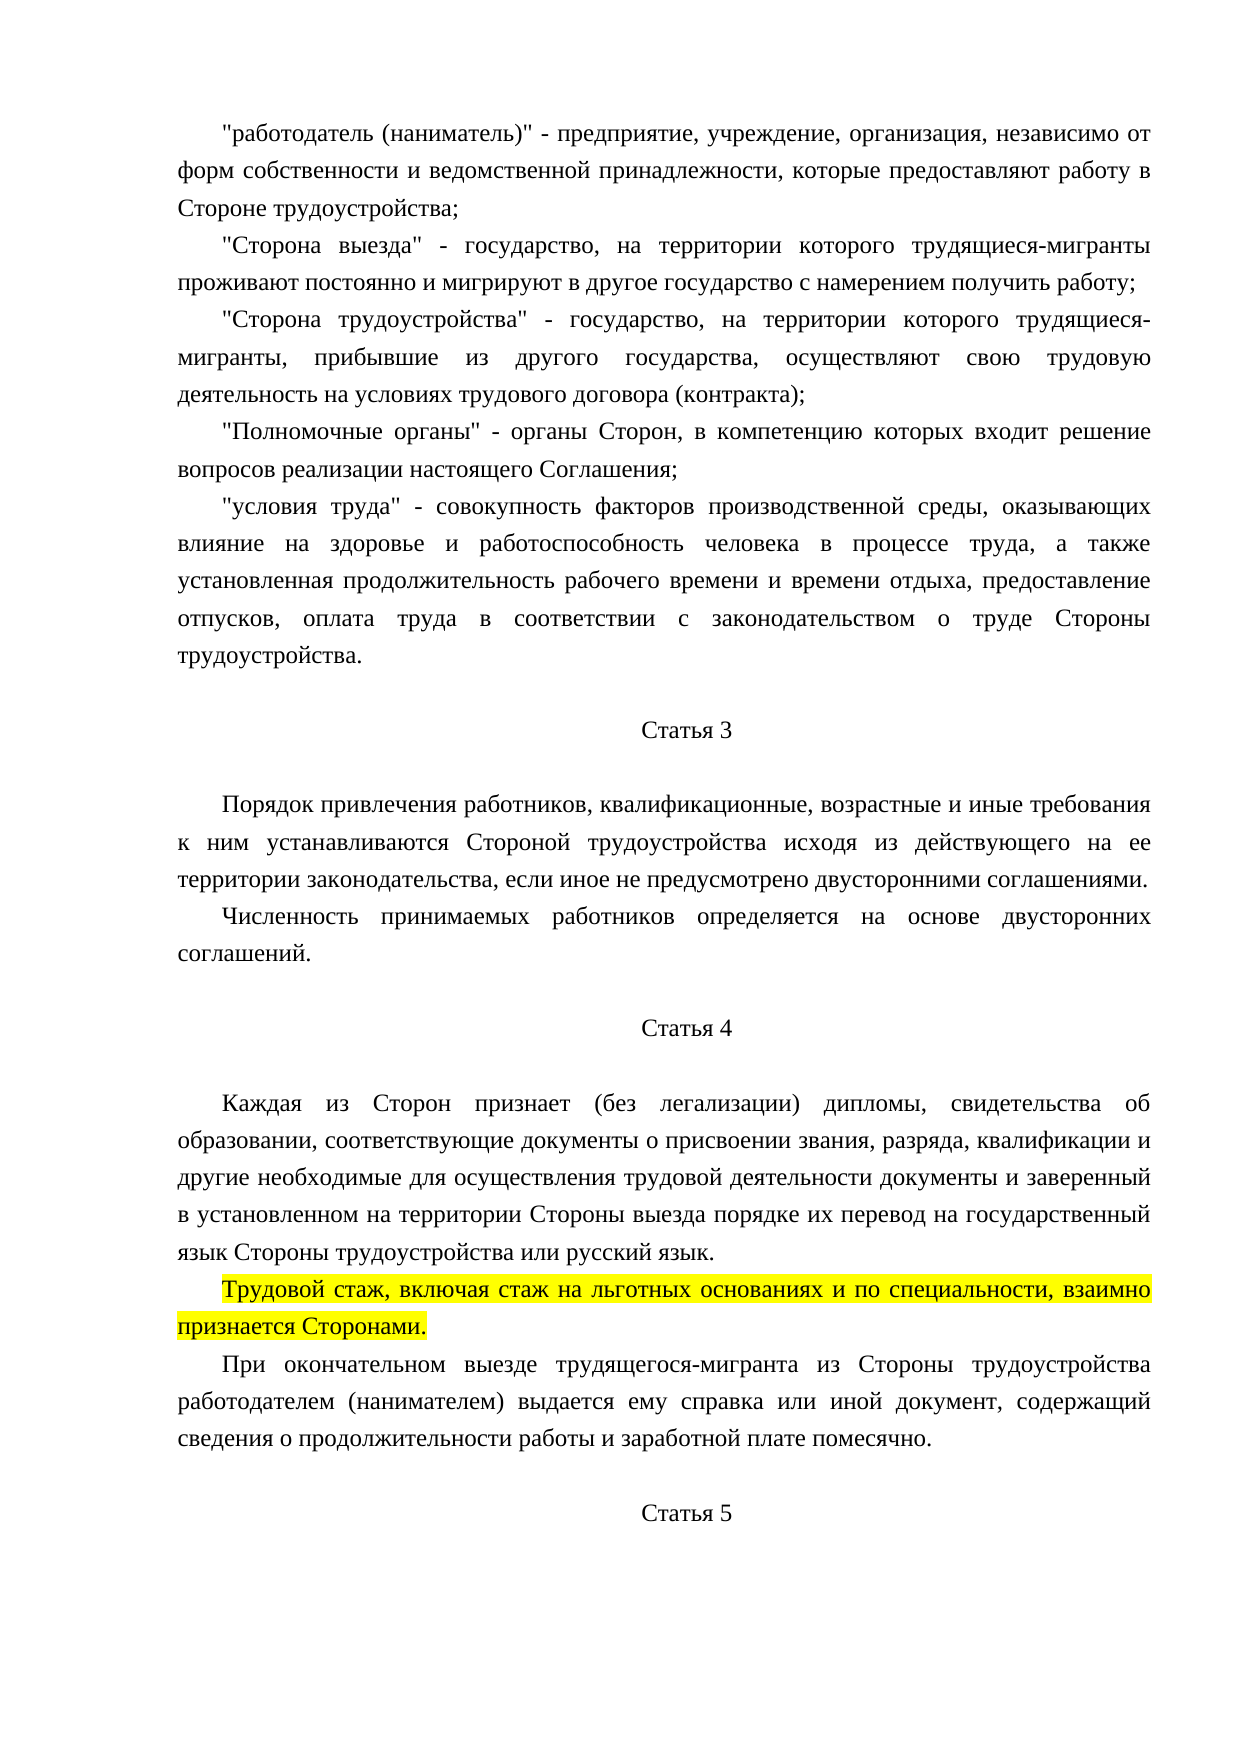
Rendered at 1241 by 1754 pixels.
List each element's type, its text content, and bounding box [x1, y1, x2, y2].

text Статья 5 [177, 1498, 1152, 1527]
text При окончательном выезде трудящегося-мигранта из Стороны трудоустройства работодателем (нанимателем) выдается ему справка или иной документ, содержащий сведения о продолжительности работы и заработной плате помесячно. [177, 1349, 1152, 1452]
text "Полномочные органы" - органы Сторон, в компетенцию которых входит решение вопросов реализации настоящего Соглашения; [177, 416, 1152, 482]
text Порядок привлечения работников, квалификационные, возрастные и иные требования к ним устанавливаются Стороной трудоустройства исходя из действующего на ее территории законодательства, если иное не предусмотрено двусторонними соглашениями. [177, 789, 1152, 893]
text Статья 3 [177, 715, 1152, 743]
text "условия труда" - совокупность факторов производственной среды, оказывающих влияние на здоровье и работоспособность человека в процессе труда, а также установленная продолжительность рабочего времени и времени отдыха, предоставление отпусков, оплата труда в соответствии с законодательством о труде Стороны трудоустройства. [177, 491, 1152, 669]
text Каждая из Сторон признает (без легализации) дипломы, свидетельства об образовании, соответствующие документы о присвоении звания, разряда, квалификации и другие необходимые для осуществления трудовой деятельности документы и заверенный в установленном на территории Стороны выезда порядке их перевод на государственный язык Стороны трудоустройства или русский язык. [177, 1088, 1152, 1266]
text "Сторона трудоустройства" - государство, на территории которого трудящиеся-мигранты, прибывшие из другого государства, осуществляют свою трудовую деятельность на условиях трудового договора (контракта); [177, 304, 1152, 408]
text "Сторона выезда" - государство, на территории которого трудящиеся-мигранты проживают постоянно и мигрируют в другое государство с намерением получить работу; [177, 230, 1152, 296]
text Трудовой стаж, включая стаж на льготных основаниях и по специальности, взаимно признается Сторонами. [177, 1274, 1152, 1340]
text "работодатель (наниматель)" - предприятие, учреждение, организация, независимо от форм собственности и ведомственной принадлежности, которые предоставляют работу в Стороне трудоустройства; [177, 118, 1152, 221]
text Статья 4 [177, 1013, 1152, 1042]
text Численность принимаемых работников определяется на основе двусторонних соглашений. [177, 901, 1152, 967]
